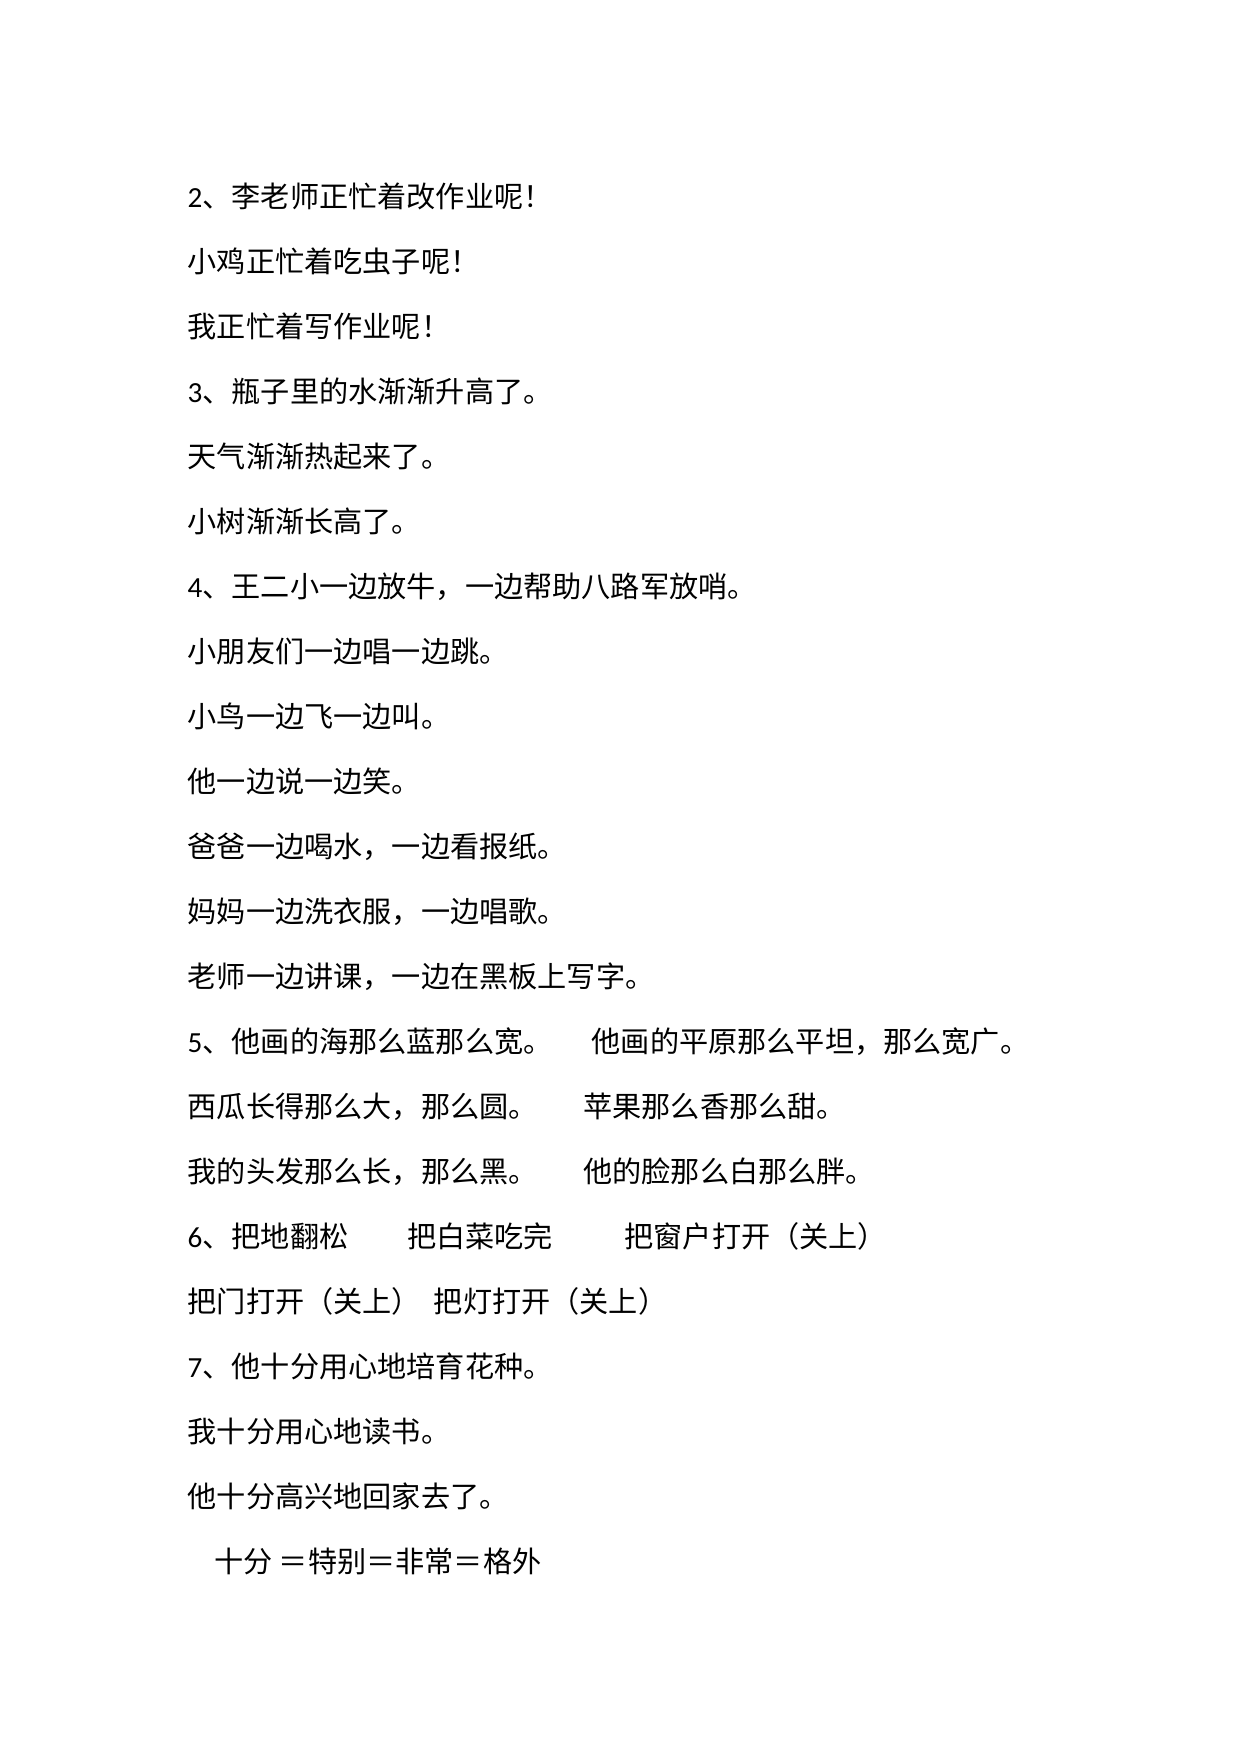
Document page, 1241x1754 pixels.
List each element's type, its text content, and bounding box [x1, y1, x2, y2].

text 3、瓶子里的水渐渐升高了。 [187, 357, 1053, 422]
text 6、把地翻松 把白菜吃完 把窗户打开（关上） [187, 1202, 1053, 1267]
text 他一边说一边笑。 [187, 747, 1053, 812]
text 把门打开（关上） 把灯打开（关上） [187, 1267, 1053, 1332]
text 爸爸一边喝水，一边看报纸。 [187, 812, 1053, 877]
text 妈妈一边洗衣服，一边唱歌。 [187, 877, 1053, 942]
text 我的头发那么长，那么黑。 他的脸那么白那么胖。 [187, 1137, 1053, 1202]
text 小树渐渐长高了。 [187, 487, 1053, 552]
text 小朋友们一边唱一边跳。 [187, 617, 1053, 682]
text 7、他十分用心地培育花种。 [187, 1332, 1053, 1397]
text 小鸟一边飞一边叫。 [187, 682, 1053, 747]
text 他十分高兴地回家去了。 [187, 1462, 1053, 1527]
text 天气渐渐热起来了。 [187, 422, 1053, 487]
text 小鸡正忙着吃虫子呢！ [187, 227, 1053, 292]
text 十分 ＝特别＝非常＝格外 [187, 1527, 1053, 1592]
text 西瓜长得那么大，那么圆。 苹果那么香那么甜。 [187, 1072, 1053, 1137]
text 4、王二小一边放牛，一边帮助八路军放哨。 [187, 552, 1053, 617]
text 5、他画的海那么蓝那么宽。 他画的平原那么平坦，那么宽广。 [187, 1007, 1053, 1072]
text 老师一边讲课，一边在黑板上写字。 [187, 942, 1053, 1007]
text 2、李老师正忙着改作业呢！ [187, 162, 1053, 227]
text 我十分用心地读书。 [187, 1397, 1053, 1462]
text 我正忙着写作业呢！ [187, 292, 1053, 357]
